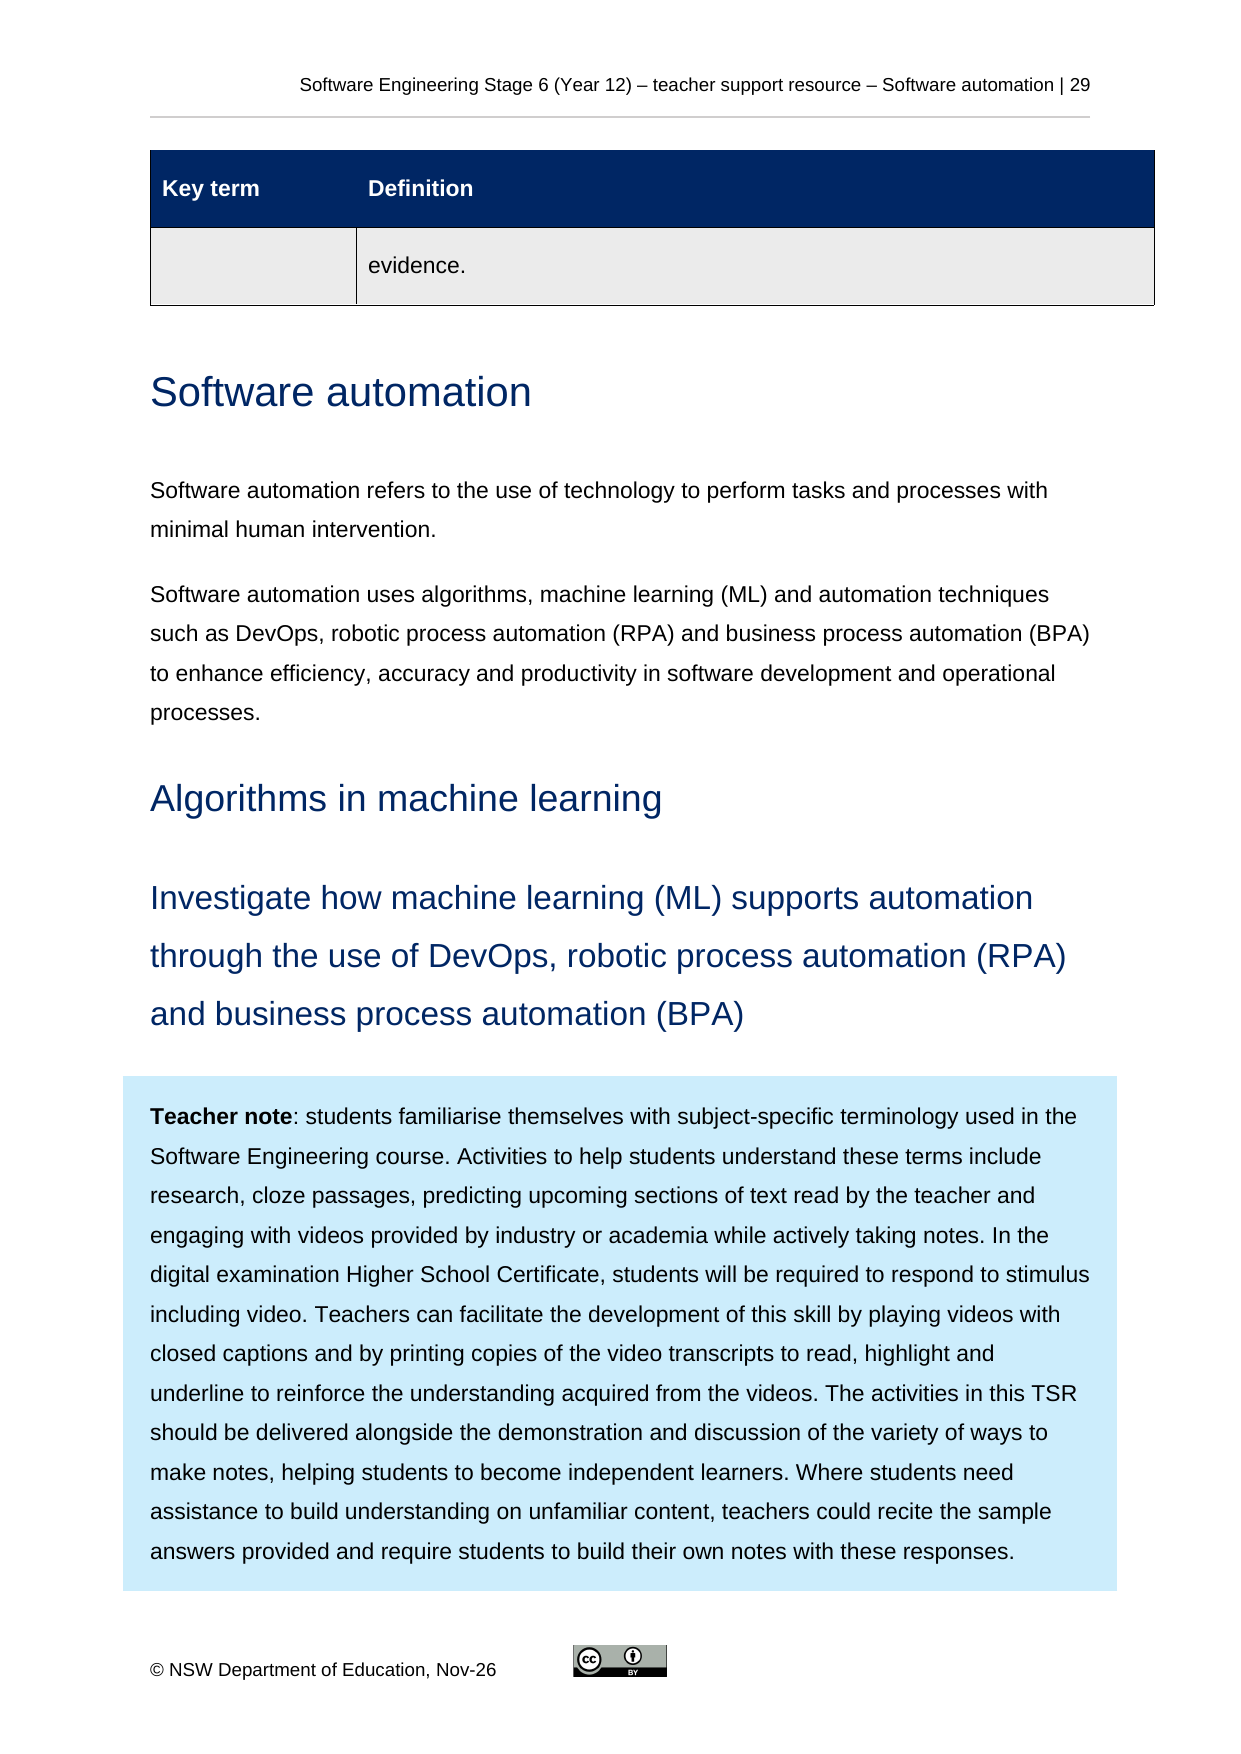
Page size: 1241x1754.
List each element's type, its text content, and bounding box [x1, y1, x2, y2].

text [129, 1083, 1111, 1585]
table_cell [357, 228, 1154, 304]
subtitle Algorithms in machine learning [150, 776, 1090, 819]
table_header Key term [151, 150, 357, 227]
table_cell Verify [151, 228, 356, 304]
text Software automation uses algorithms, machine learning (ML) and automation techniques such as DevOps, robotic process automation (RPA) and business process automation (BPA) to enhance efficiency, accuracy and productivity in software development and operational processes. [150, 581, 1090, 726]
subtitle Software automation [150, 367, 1090, 415]
table_header Definition [357, 150, 1154, 227]
text Software automation refers to the use of technology to perform tasks and processes with minimal human intervention. [150, 477, 1090, 543]
subtitle Investigate how machine learning (ML) supports automation through the use of DevOps, robotic process automation (RPA) and business process automation (BPA) [150, 878, 1090, 1032]
picture [573, 1645, 667, 1677]
